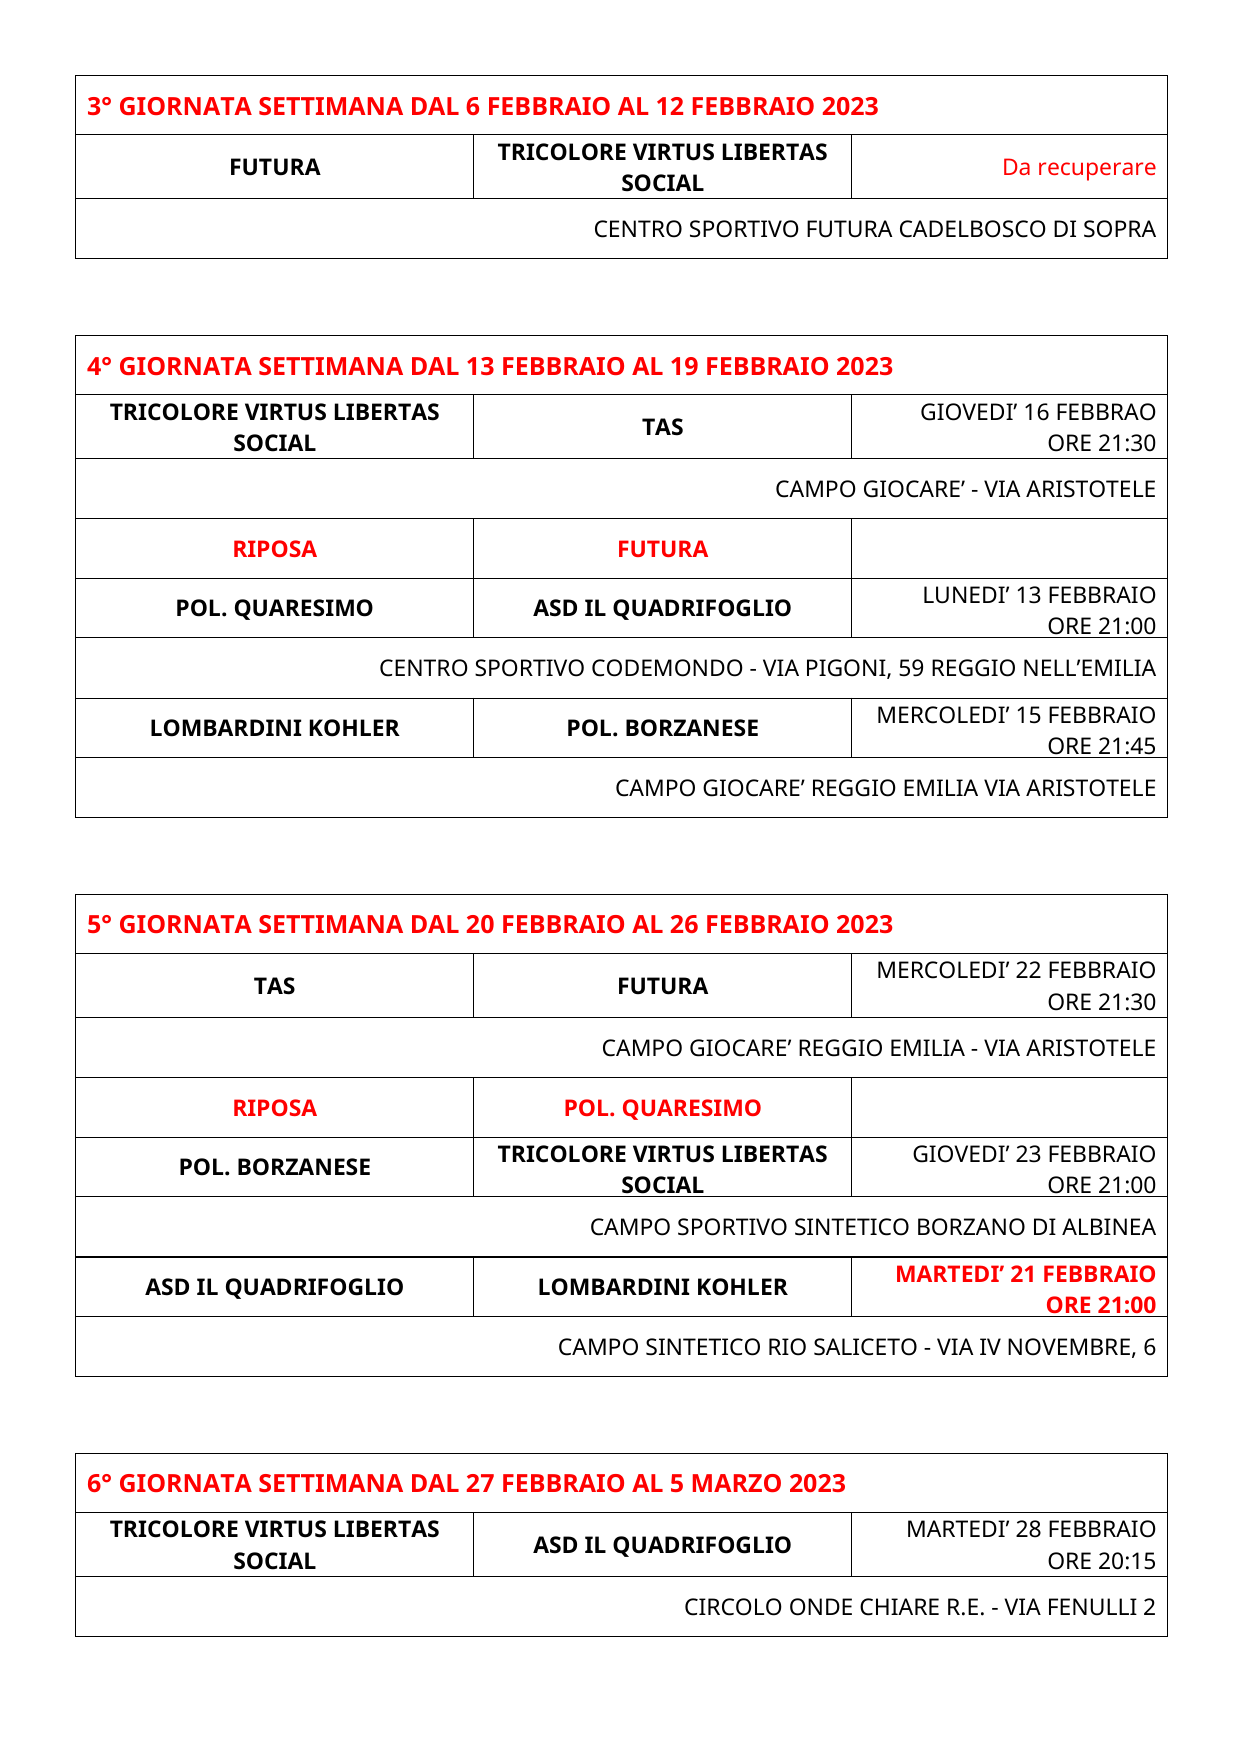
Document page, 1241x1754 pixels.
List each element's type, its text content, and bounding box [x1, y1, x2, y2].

table_cell ASD IL QUADRIFOGLIO [474, 1513, 851, 1576]
table_cell MERCOLEDI’ 15 FEBBRAIO ORE 21:45 [852, 699, 1167, 757]
table_cell CAMPO GIOCARE’ REGGIO EMILIA - VIA ARISTOTELE [76, 1018, 1167, 1077]
table_cell CAMPO SPORTIVO SINTETICO BORZANO DI ALBINEA [76, 1197, 1167, 1256]
table_cell MERCOLEDI’ 22 FEBBRAIO ORE 21:30 [852, 954, 1167, 1017]
table_cell POL. BORZANESE [76, 1138, 473, 1196]
table_header 6° GIORNATA SETTIMANA DAL 27 FEBBRAIO AL 5 MARZO 2023 [76, 1454, 1167, 1512]
table_cell CENTRO SPORTIVO FUTURA CADELBOSCO DI SOPRA [76, 199, 1167, 258]
table_cell TRICOLORE VIRTUS LIBERTAS SOCIAL [474, 135, 851, 198]
table_cell TRICOLORE VIRTUS LIBERTAS SOCIAL [76, 1513, 473, 1576]
table_cell POL. QUARESIMO [76, 579, 473, 637]
table_cell RIPOSA [76, 519, 473, 578]
table_cell LOMBARDINI KOHLER [76, 699, 473, 757]
table_cell GIOVEDI’ 16 FEBBRAO ORE 21:30 [852, 395, 1167, 458]
table_cell FUTURA [474, 519, 851, 578]
table_cell CAMPO GIOCARE’ - VIA ARISTOTELE [76, 459, 1167, 518]
table_cell Da recuperare [852, 135, 1167, 198]
table_cell CAMPO GIOCARE’ REGGIO EMILIA VIA ARISTOTELE [76, 758, 1167, 817]
table_cell LUNEDI’ 13 FEBBRAIO ORE 21:00 [852, 579, 1167, 637]
table_cell FUTURA [76, 135, 473, 198]
table_cell TRICOLORE VIRTUS LIBERTAS SOCIAL [474, 1138, 851, 1196]
table_cell MARTEDI’ 28 FEBBRAIO ORE 20:15 [852, 1513, 1167, 1576]
table_cell TRICOLORE VIRTUS LIBERTAS SOCIAL [76, 395, 473, 458]
table_header 3° GIORNATA SETTIMANA DAL 6 FEBBRAIO AL 12 FEBBRAIO 2023 [76, 76, 1167, 134]
table_cell FUTURA [474, 954, 851, 1017]
table_cell MARTEDI’ 21 FEBBRAIO ORE 21:00 [852, 1258, 1167, 1316]
table_cell POL. QUARESIMO [474, 1078, 851, 1137]
table_cell CENTRO SPORTIVO CODEMONDO - VIA PIGONI, 59 REGGIO NELL’EMILIA [76, 638, 1167, 697]
table_cell GIOVEDI’ 23 FEBBRAIO ORE 21:00 [852, 1138, 1167, 1196]
table_cell ASD IL QUADRIFOGLIO [474, 579, 851, 637]
table_cell LOMBARDINI KOHLER [474, 1258, 851, 1316]
table_header 5° GIORNATA SETTIMANA DAL 20 FEBBRAIO AL 26 FEBBRAIO 2023 [76, 895, 1167, 953]
table_cell [852, 1078, 1167, 1137]
table_header 4° GIORNATA SETTIMANA DAL 13 FEBBRAIO AL 19 FEBBRAIO 2023 [76, 336, 1167, 394]
table_cell TAS [76, 954, 473, 1017]
table_cell CAMPO SINTETICO RIO SALICETO - VIA IV NOVEMBRE, 6 [76, 1317, 1167, 1376]
table_cell ASD IL QUADRIFOGLIO [76, 1258, 473, 1316]
table_cell [852, 519, 1167, 578]
table_cell RIPOSA [76, 1078, 473, 1137]
table_cell POL. BORZANESE [474, 699, 851, 757]
table_cell CIRCOLO ONDE CHIARE R.E. - VIA FENULLI 2 [76, 1577, 1167, 1636]
table_cell TAS [474, 395, 851, 458]
